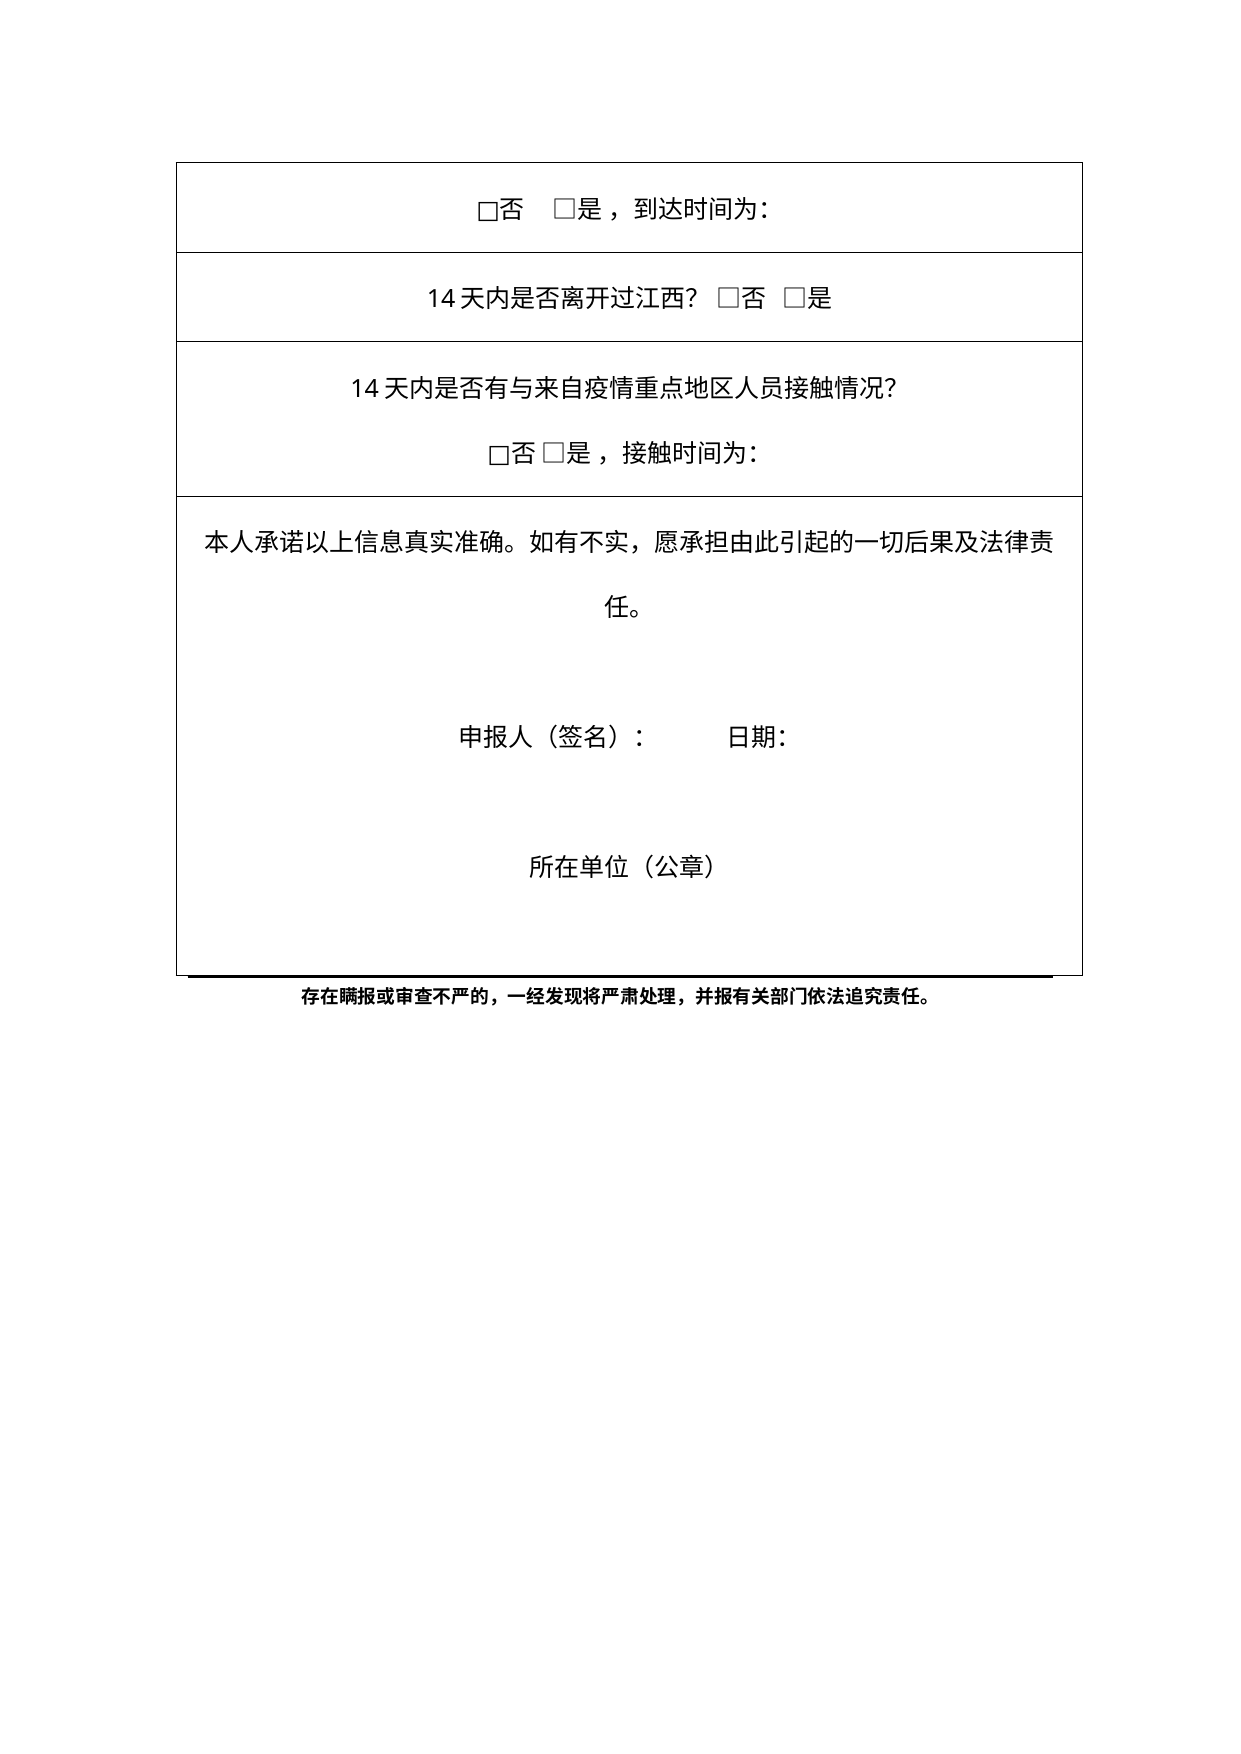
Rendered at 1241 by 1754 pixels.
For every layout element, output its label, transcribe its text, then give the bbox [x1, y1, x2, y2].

text 存在瞒报或审查不严的，一经发现将严肃处理，并报有关部门依法追究责任。 [187, 977, 1053, 1014]
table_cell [177, 163, 1082, 252]
table_cell 本人承诺以上信息真实准确。如有不实，愿承担由此引起的一切后果及法律责任。 申报人（签名）： 日期： 所在单位（公章） [177, 497, 1082, 975]
table_cell 14天内是否有与来自疫情重点地区人员接触情况？ □否 □是 ，接触时间为： [177, 342, 1082, 496]
table_cell 14天内是否离开过江西？ □否 □是 [177, 253, 1082, 341]
